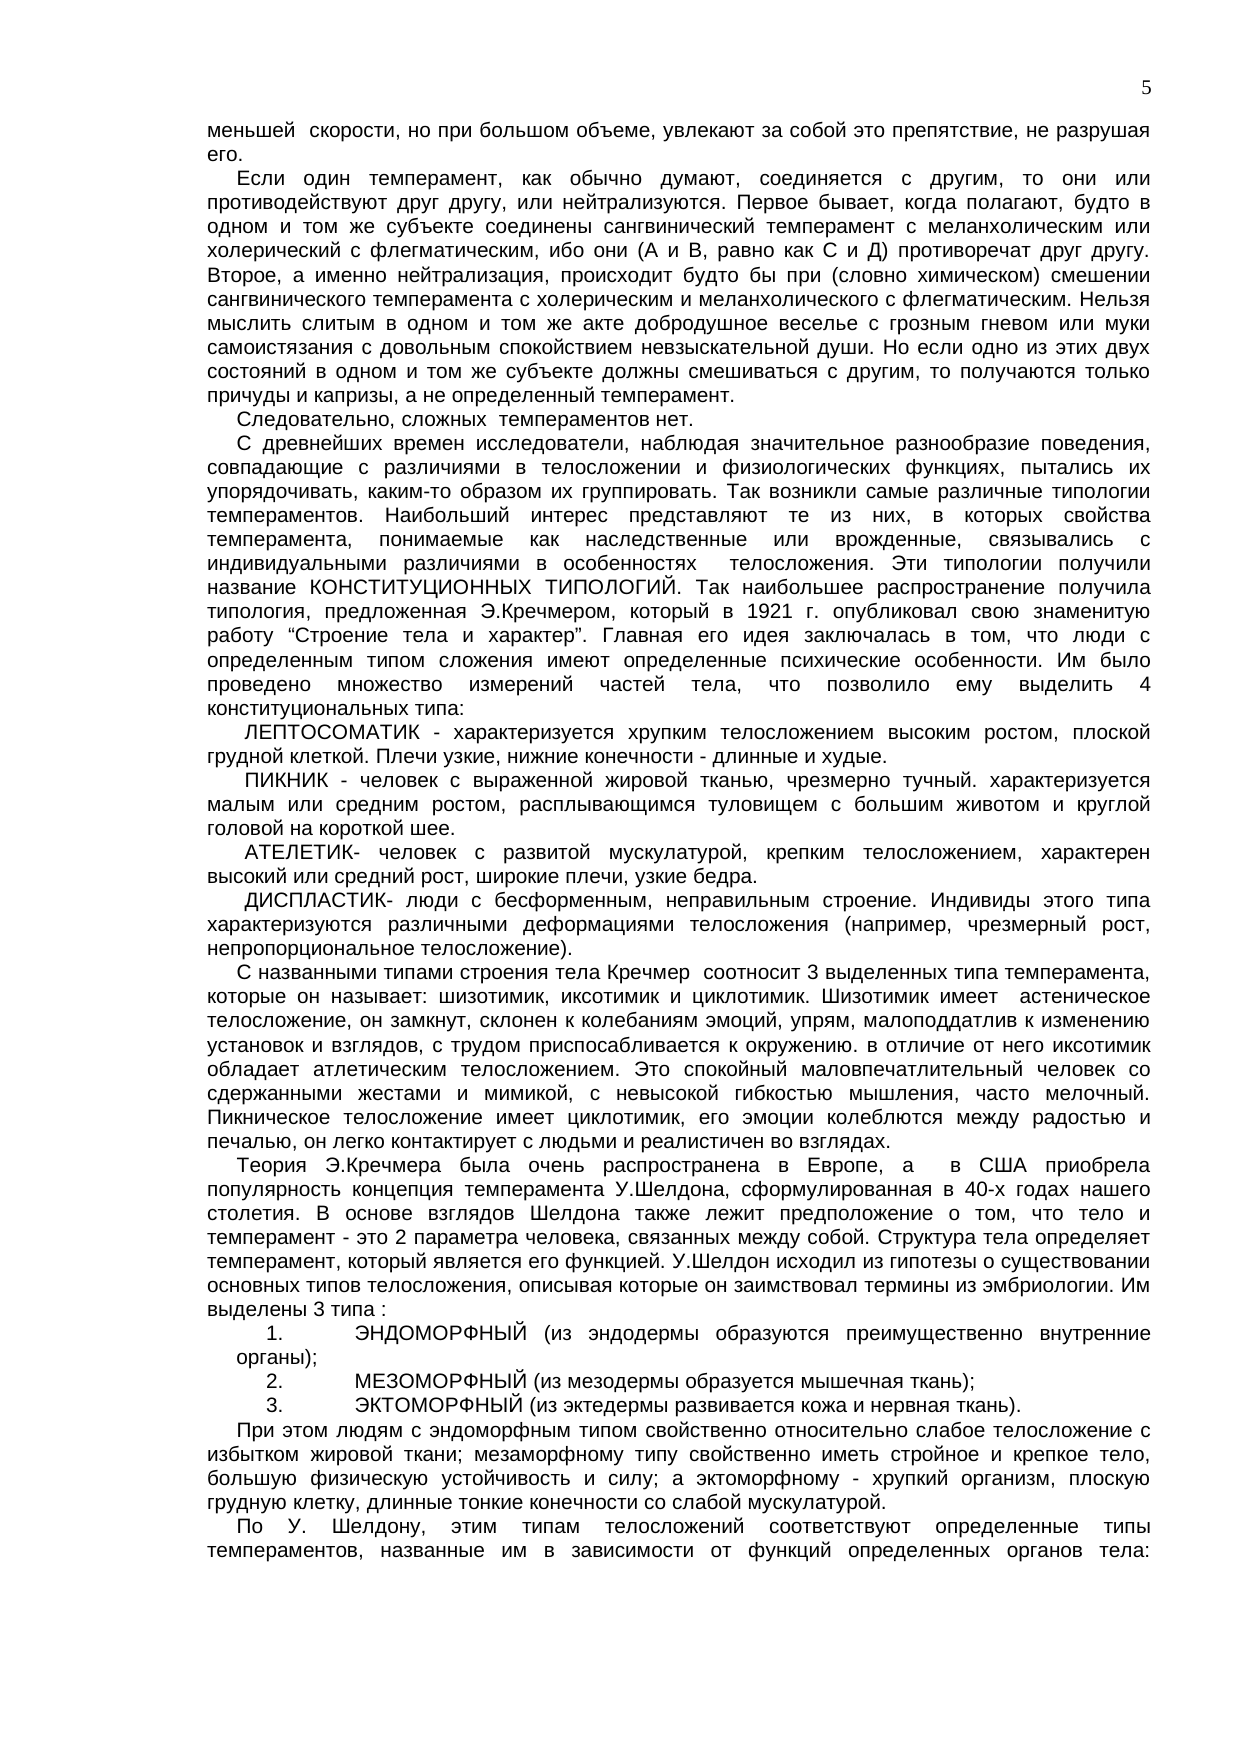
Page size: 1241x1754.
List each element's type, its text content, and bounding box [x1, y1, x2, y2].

list МЕЗОМОРФНЫЙ (из мезодермы образуется мышечная ткань); [236, 1369, 1152, 1393]
text С древнейших времен исследователи, наблюдая значительное разнообразие поведения, совпадающие с различиями в телосложении и физиологических функциях, пытались их упорядочивать, каким-то образом их группировать. Так возникли самые различные типологии темпераментов. Наибольший интерес представляют те из них, в которых свойства темперамента, понимаемые как наследственные или врожденные, связывались с индивидуальными различиями в особенностях телосложения. Эти типологии получили название КОНСТИТУЦИОННЫХ ТИПОЛОГИЙ. Так наибольшее распространение получила типология, предложенная Э.Кречмером, который в 1921 г. опубликовал свою знаменитую работу “Строение тела и характер”. Главная его идея заключалась в том, что люди с определенным типом сложения имеют определенные психические особенности. Им было проведено множество измерений частей тела, что позволило ему выделить 4 конституциональных типа: [207, 431, 1152, 720]
text С названными типами строения тела Кречмер соотносит 3 выделенных типа темперамента, которые он называет: шизотимик, иксотимик и циклотимик. Шизотимик имеет астеническое телосложение, он замкнут, склонен к колебаниям эмоций, упрям, малоподдатлив к изменению установок и взглядов, с трудом приспосабливается к окружению. в отличие от него иксотимик обладает атлетическим телосложением. Это спокойный маловпечатлительный человек со сдержанными жестами и мимикой, с невысокой гибкостью мышления, часто мелочный. Пикническое телосложение имеет циклотимик, его эмоции колеблются между радостью и печалью, он легко контактирует с людьми и реалистичен во взглядах. [207, 960, 1152, 1153]
list ЭНДОМОРФНЫЙ (из эндодермы образуются преимущественно внутренние органы); [236, 1321, 1152, 1369]
list ПИКНИК - человек с выраженной жировой тканью, чрезмерно тучный. характеризуется малым или средним ростом, расплывающимся туловищем с большим животом и круглой головой на короткой шее. [207, 768, 1152, 840]
list АТЕЛЕТИК- человек с развитой мускулатурой, крепким телосложением, характерен высокий или средний рост, широкие плечи, узкие бедра. [207, 840, 1152, 888]
text Теория Э.Кречмера была очень распространена в Европе, а в США приобрела популярность концепция темперамента У.Шелдона, сформулированная в 40-х годах нашего столетия. В основе взглядов Шелдона также лежит предположение о том, что тело и темперамент - это 2 параметра человека, связанных между собой. Структура тела определяет темперамент, который является его функцией. У.Шелдон исходил из гипотезы о существовании основных типов телосложения, описывая которые он заимствовал термины из эмбриологии. Им выделены 3 типа : [207, 1153, 1152, 1321]
list ЭКТОМОРФНЫЙ (из эктедермы развивается кожа и нервная ткань). [236, 1393, 1152, 1417]
list ЛЕПТОСОМАТИК - характеризуется хрупким телосложением высоким ростом, плоской грудной клеткой. Плечи узкие, нижние конечности - длинные и худые. [207, 720, 1152, 768]
text При этом людям с эндоморфным типом свойственно относительно слабое телосложение с избытком жировой ткани; мезаморфному типу свойственно иметь стройное и крепкое тело, большую физическую устойчивость и силу; а эктоморфному - хрупкий организм, плоскую грудную клетку, длинные тонкие конечности со слабой мускулатурой. [207, 1417, 1152, 1514]
text Следовательно, сложных темпераментов нет. [207, 407, 1152, 431]
text Если один темперамент, как обычно думают, соединяется с другим, то они или противодействуют друг другу, или нейтрализуются. Первое бывает, когда полагают, будто в одном и том же субъекте соединены сангвинический темперамент с меланхолическим или холерический с флегматическим, ибо они (А и В, равно как С и Д) противоречат друг другу. Второе, а именно нейтрализация, происходит будто бы при (словно химическом) смешении сангвинического темперамента с холерическим и меланхолического с флегматическим. Нельзя мыслить слитым в одном и том же акте добродушное веселье с грозным гневом или муки самоистязания с довольным спокойствием невзыскательной души. Но если одно из этих двух состояний в одном и том же субъекте должны смешиваться с другим, то получаются только причуды и капризы, а не определенный темперамент. [207, 166, 1152, 407]
list ДИСПЛАСТИК- люди с бесформенным, неправильным строение. Индивиды этого типа характеризуются различными деформациями телосложения (например, чрезмерный рост, непропорциональное телосложение). [207, 888, 1152, 960]
